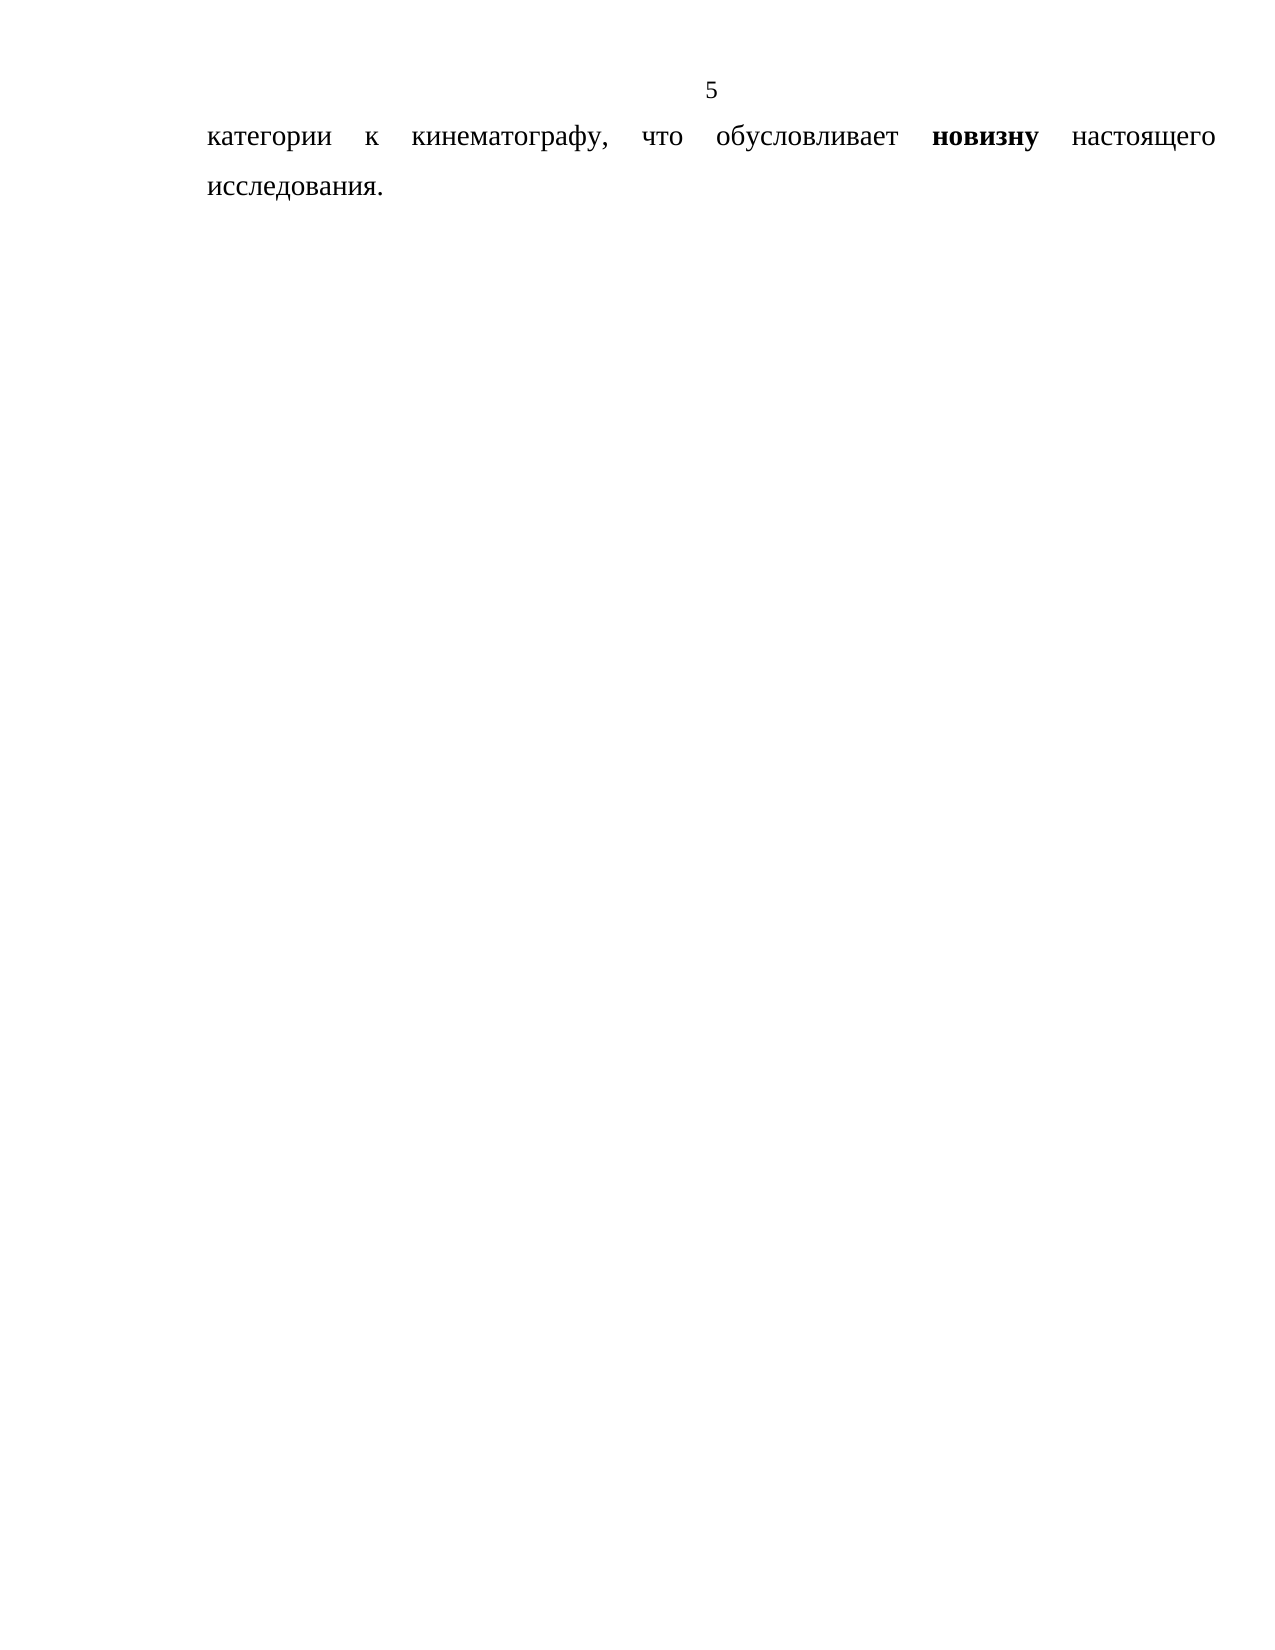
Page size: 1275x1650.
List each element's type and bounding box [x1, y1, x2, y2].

text [207, 118, 1216, 202]
